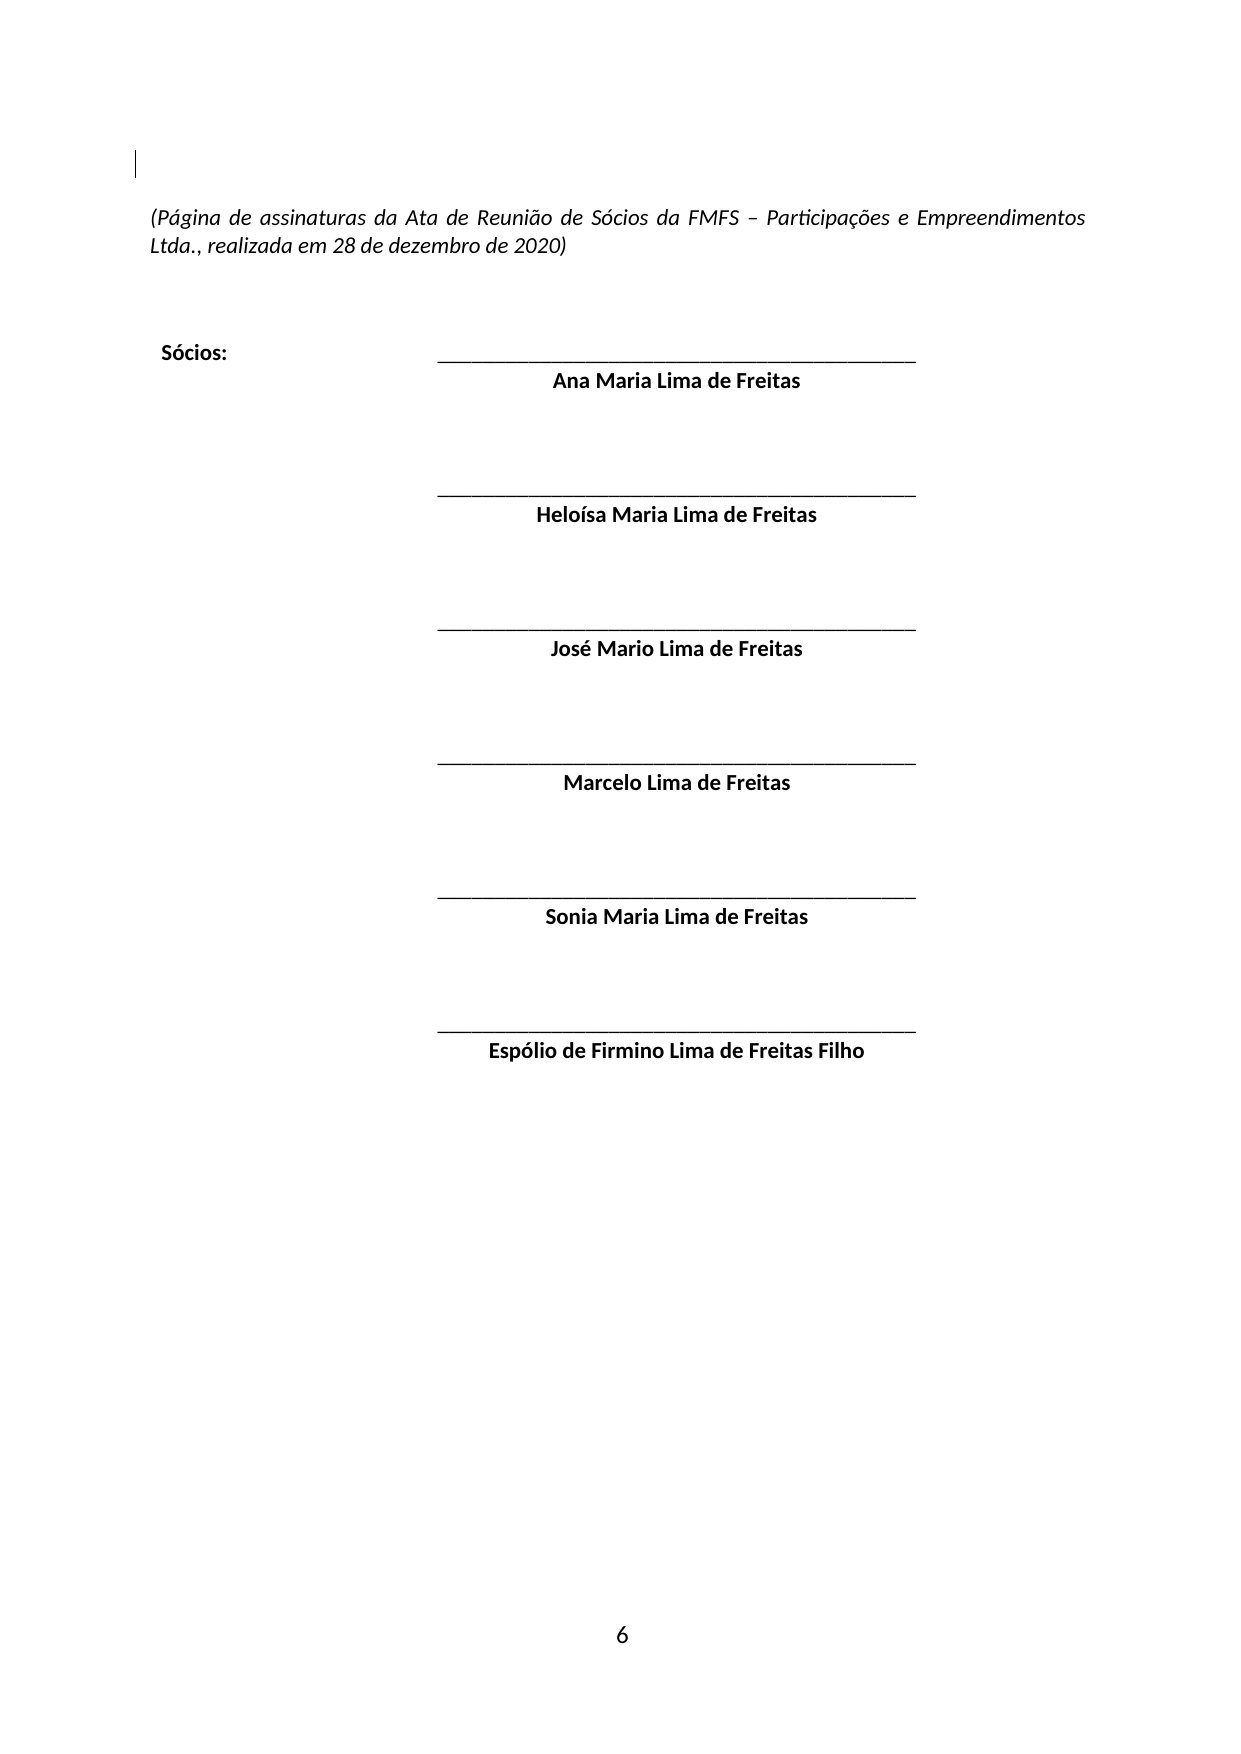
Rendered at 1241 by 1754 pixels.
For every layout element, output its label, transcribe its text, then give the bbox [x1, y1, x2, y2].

table_header __________________________________________ Ana Maria Lima de Freitas __________________________________________ Heloísa Maria Lima de Freitas __________________________________________ José Mario Lima de Freitas __________________________________________ Marcelo Lima de Freitas __________________________________________ Sonia Maria Lima de Freitas __________________________________________ Espólio de Firmino Lima de Freitas Filho [314, 338, 1039, 1142]
text (Página de assinaturas da Ata de Reunião de Sócios da FMFS – Participações e Empreendimentos Ltda., realizada em 28 de dezembro de 2020) [150, 203, 1090, 259]
table_header Sócios: [150, 338, 314, 1142]
